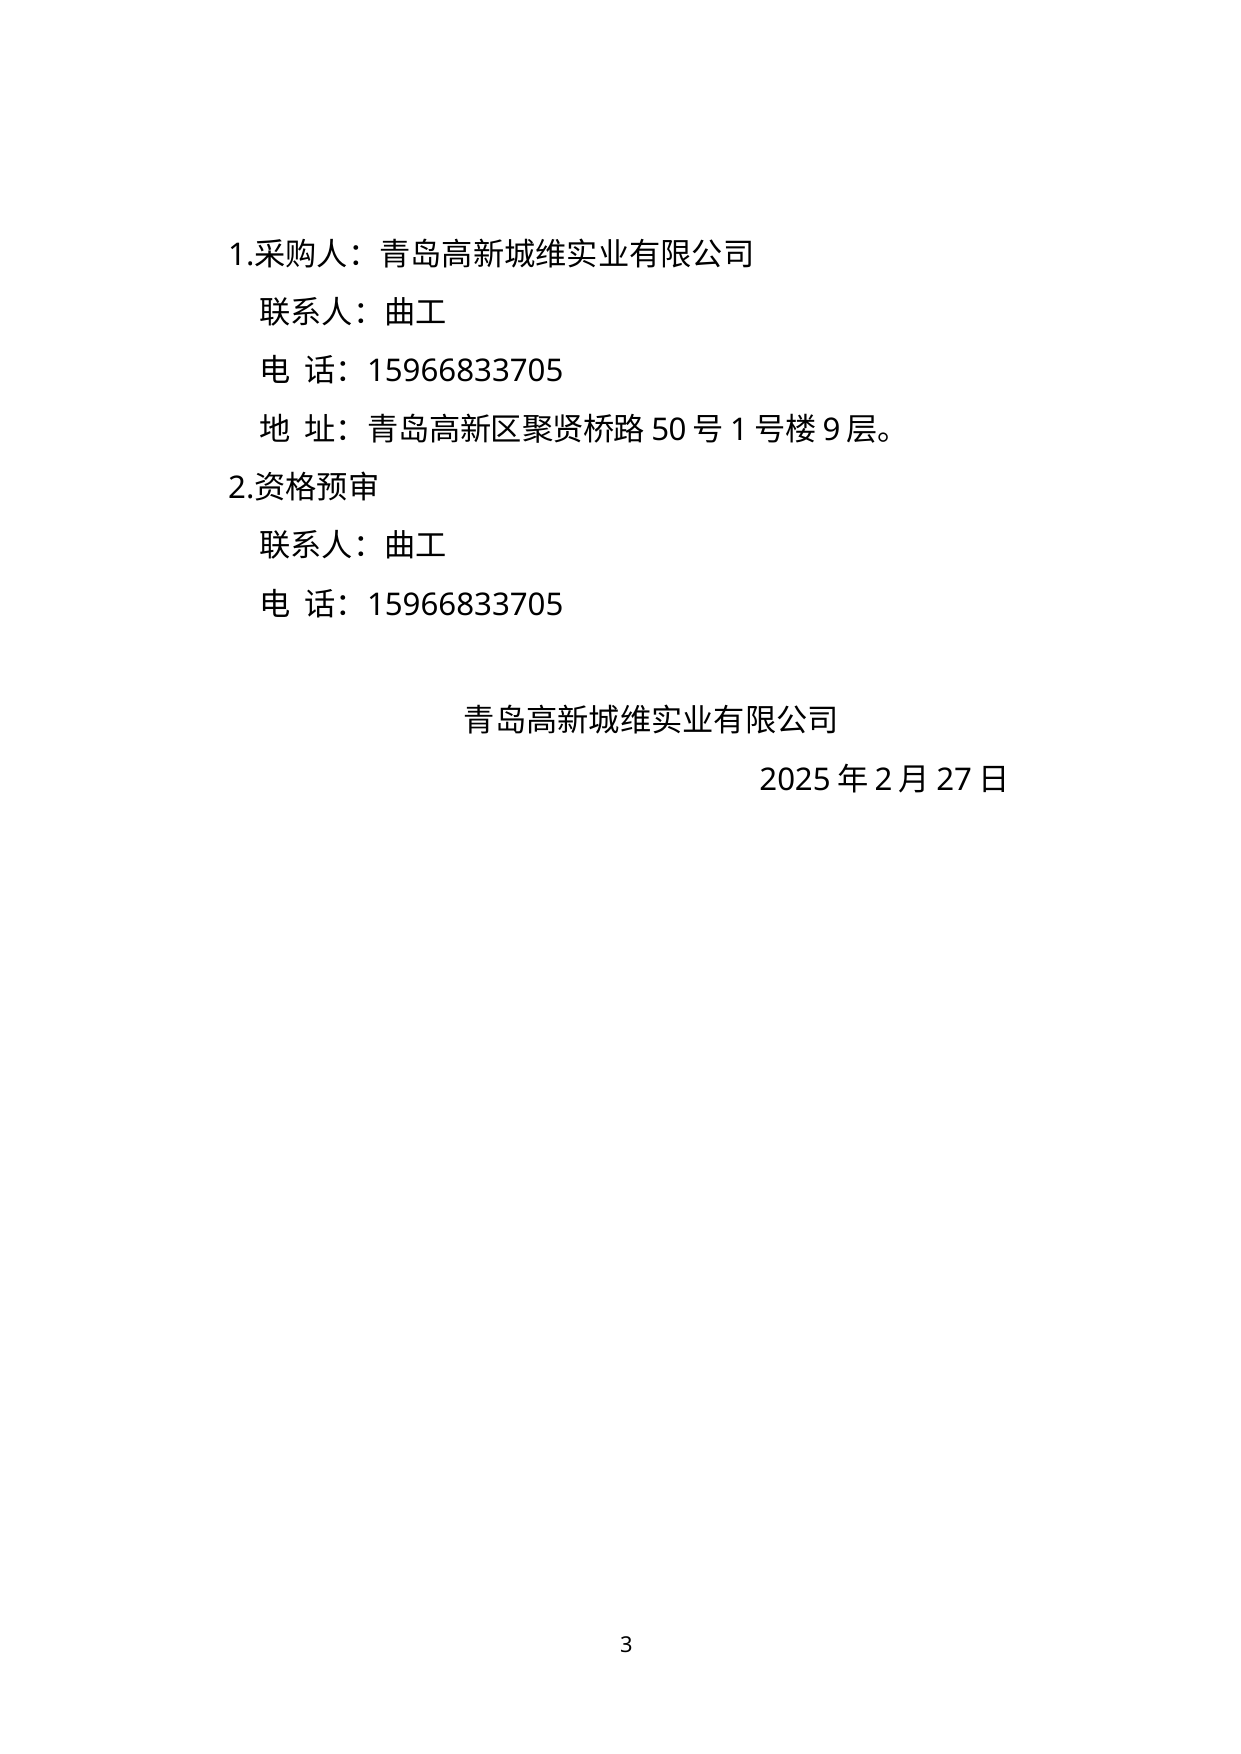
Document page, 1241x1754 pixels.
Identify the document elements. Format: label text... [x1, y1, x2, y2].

text 2.资格预审 [165, 452, 1087, 510]
text 联系人：曲工 [165, 510, 1087, 568]
text 青岛高新城维实业有限公司 [165, 685, 1087, 743]
text 1.采购人：青岛高新城维实业有限公司 [165, 218, 1087, 277]
text 2025年2月27日 [165, 743, 1087, 802]
text 联系人：曲工 [165, 277, 1087, 335]
text 地 址：青岛高新区聚贤桥路50号1号楼9层。 [165, 393, 1087, 452]
text 电 话：15966833705 [165, 568, 1087, 627]
text 电 话：15966833705 [165, 335, 1087, 393]
